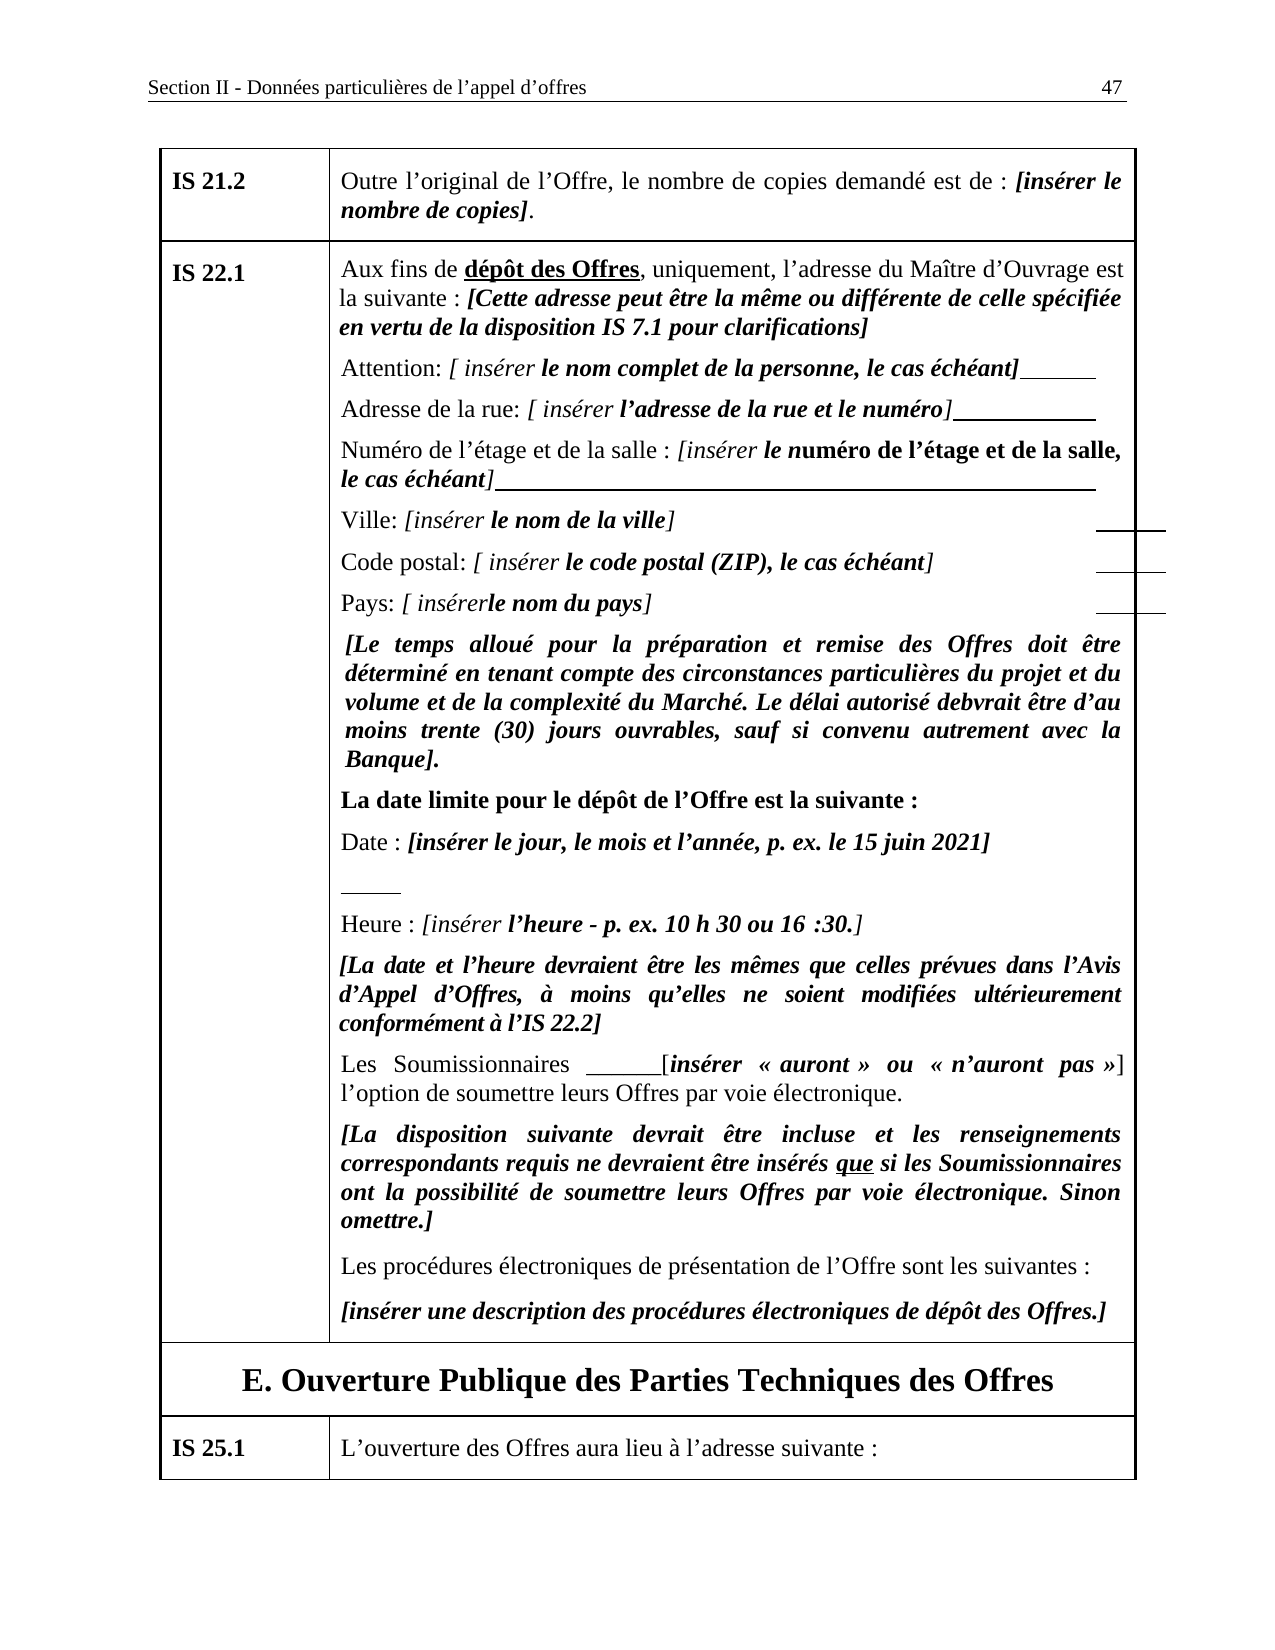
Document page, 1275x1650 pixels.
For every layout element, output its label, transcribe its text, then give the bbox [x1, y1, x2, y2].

table_cell Aux fins de dépôt des Offres, uniquement, l’adresse du Maître d’Ouvrage est la suivante : [Cette adresse peut être la même ou différente de celle spécifiée en vertu de la disposition IS 7.1 pour clarifications] Attention: [ insérer le nom complet de la personne, le cas échéant] Adresse de la rue: [ insérer l’adresse de la rue et le numéro] Numéro de l’étage et de la salle : [insérer le numéro de l’étage et de la salle, le cas échéant] Ville: [insérer le nom de la ville] Code postal: [ insérer le code postal (ZIP), le cas échéant] Pays: [ insérerle nom du pays] [Le temps alloué pour la préparation et remise des Offres doit être déterminé en tenant compte des circonstances particulières du projet et du volume et de la complexité du Marché. Le délai autorisé debvrait être d’au moins trente (30) jours ouvrables, sauf si convenu autrement avec la Banque]. La date limite pour le dépôt de l’Offre est la suivante : Date : [insérer le jour, le mois et l’année, p. ex. le 15 juin 2021] Heure : [insérer l’heure - p. ex. 10 h 30 ou 16 :30.] [La date et l’heure devraient être les mêmes que celles prévues dans l’Avis d’Appel d’Offres, à moins qu’elles ne soient modifiées ultérieurement conformément à l’IS 22.2] Les Soumissionnaires ______[insérer « auront » ou « n’auront pas »] l’option de soumettre leurs Offres par voie électronique. [La disposition suivante devrait être incluse et les renseignements correspondants requis ne devraient être insérés que si les Soumissionnaires ont la possibilité de soumettre leurs Offres par voie électronique. Sinon omettre.] Les procédures électroniques de présentation de l’Offre sont les suivantes : [insérer une description des procédures électroniques de dépôt des Offres.] [330, 242, 1134, 1342]
table_cell IS 22.1 [162, 242, 329, 1342]
table_cell Outre l’original de l’Offre, le nombre de copies demandé est de : [insérer le nombre de copies]. [330, 149, 1134, 240]
table_cell IS 21.2 [162, 149, 329, 240]
table_cell IS 25.1 [162, 1417, 329, 1478]
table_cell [330, 1417, 1134, 1478]
table_cell E. Ouverture Publique des Parties Techniques des Offres [162, 1343, 1134, 1415]
